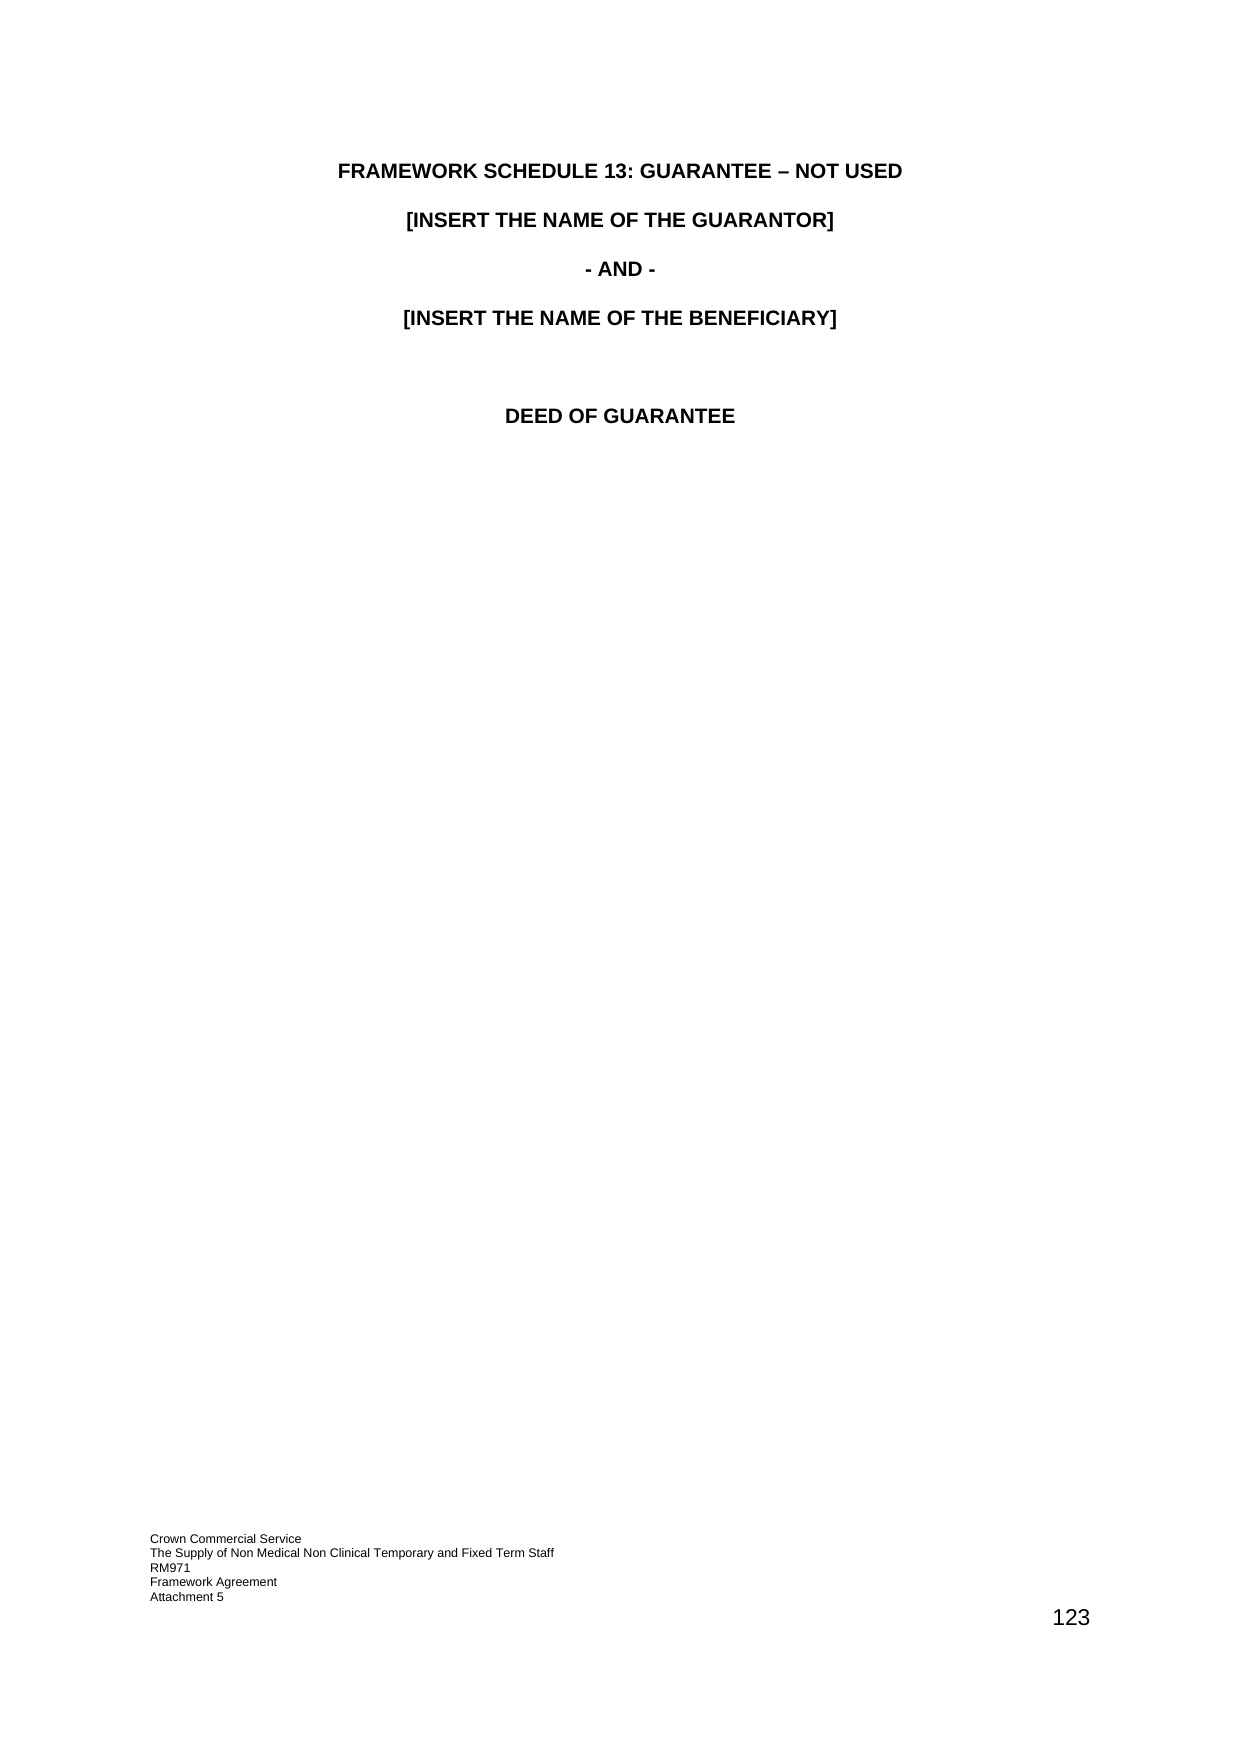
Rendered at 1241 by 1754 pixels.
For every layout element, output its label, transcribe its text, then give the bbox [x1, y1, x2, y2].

text [Insert the name of the Beneficiary] [150, 306, 1090, 330]
text DEED OF GUARANTEE [150, 404, 1090, 428]
text - and - [150, 257, 1090, 281]
title FRAMEWORK SCHEDULE 13: GUARANTEE – NOT USED [150, 159, 1090, 183]
text [Insert the name of the Guarantor] [150, 208, 1090, 232]
